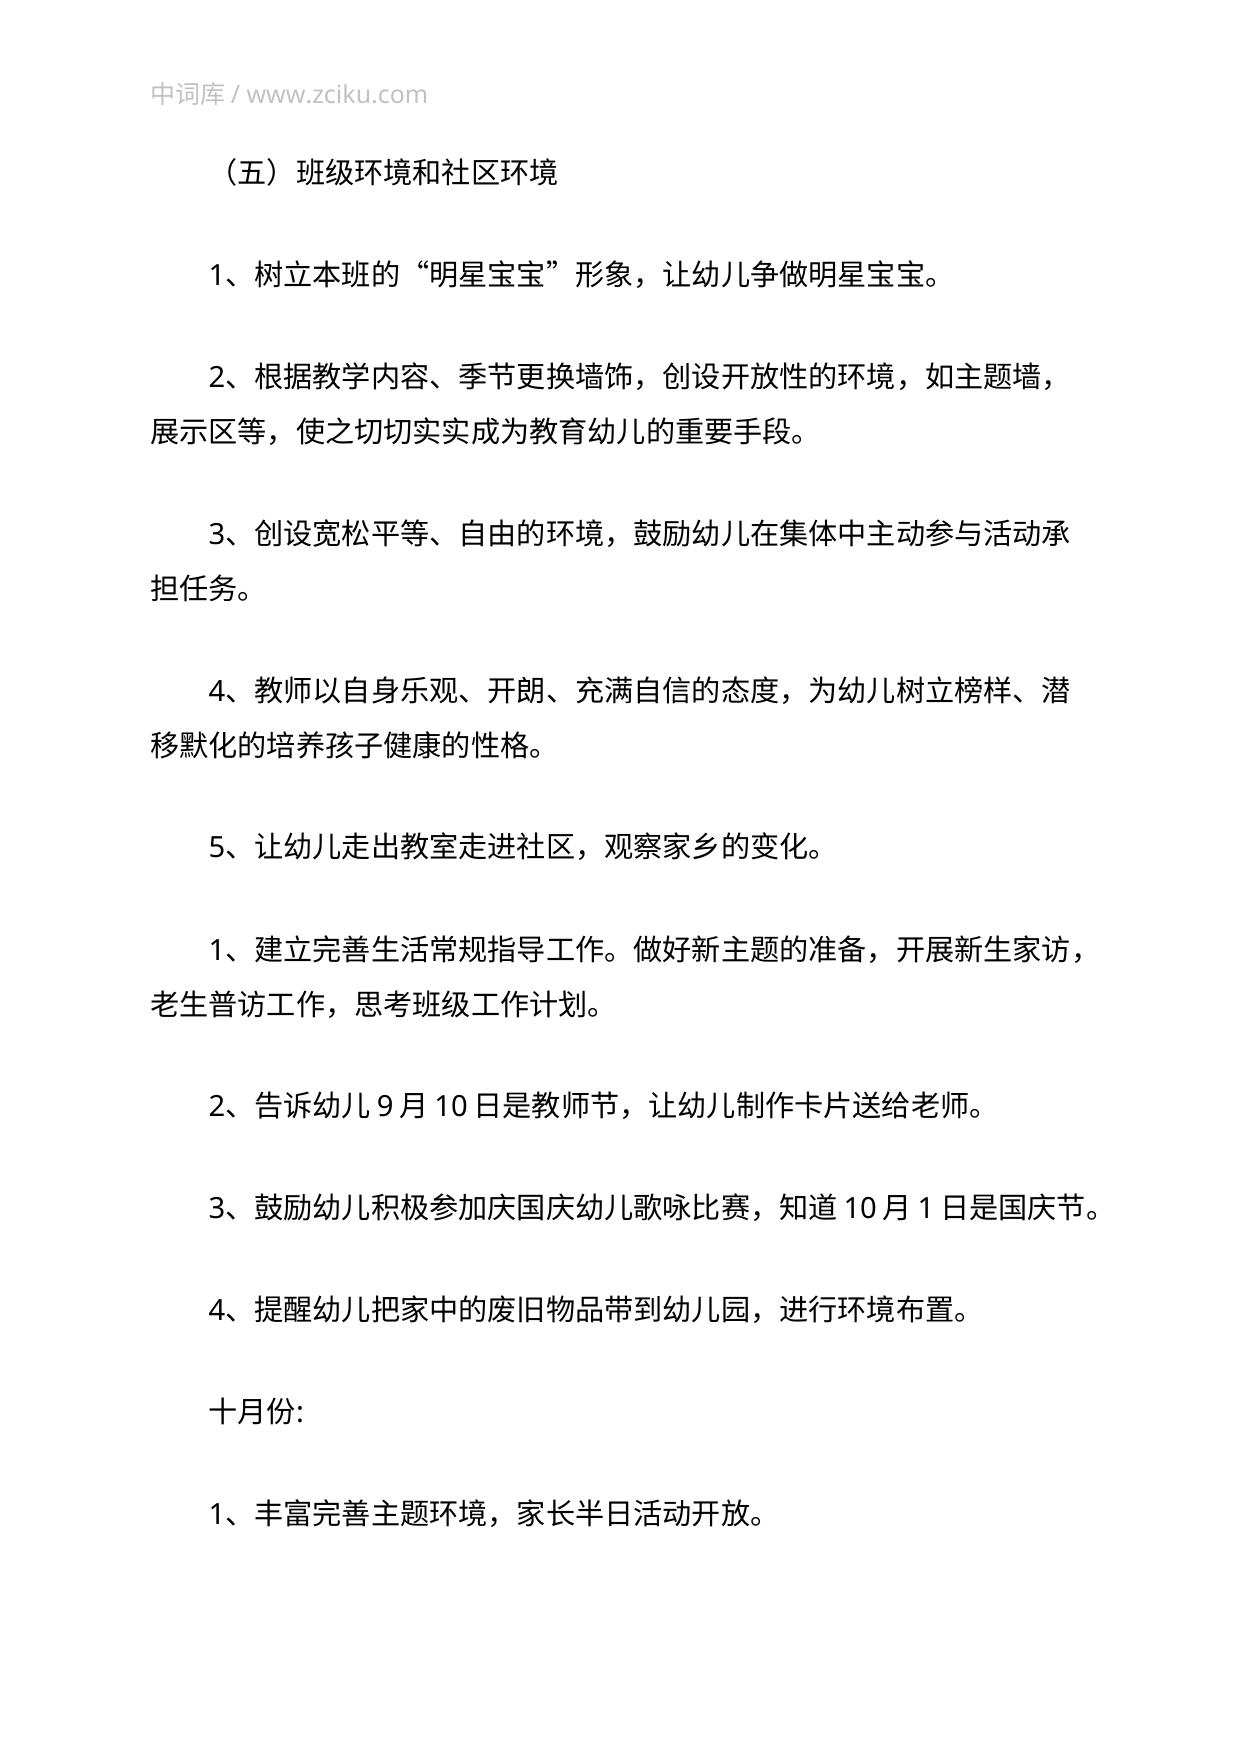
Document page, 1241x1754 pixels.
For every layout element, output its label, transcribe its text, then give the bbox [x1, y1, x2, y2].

text 1、丰富完善主题环境，家长半日活动开放。 [150, 1491, 1090, 1533]
text 2、根据教学内容、季节更换墙饰，创设开放性的环境，如主题墙，展示区等，使之切切实实成为教育幼儿的重要手段。 [150, 354, 1090, 451]
text 1、树立本班的“明星宝宝”形象，让幼儿争做明星宝宝。 [150, 252, 1090, 294]
text 4、提醒幼儿把家中的废旧物品带到幼儿园，进行环境布置。 [150, 1287, 1090, 1329]
text 2、告诉幼儿9月10日是教师节，让幼儿制作卡片送给老师。 [150, 1083, 1090, 1125]
text （五）班级环境和社区环境 [150, 150, 1090, 192]
text 3、创设宽松平等、自由的环境，鼓励幼儿在集体中主动参与活动承担任务。 [150, 511, 1090, 608]
text 十月份: [150, 1389, 1090, 1431]
text 5、让幼儿走出教室走进社区，观察家乡的变化。 [150, 824, 1090, 866]
text 3、鼓励幼儿积极参加庆国庆幼儿歌咏比赛，知道10月1日是国庆节。 [150, 1185, 1090, 1227]
text 1、建立完善生活常规指导工作。做好新主题的准备，开展新生家访，老生普访工作，思考班级工作计划。 [150, 926, 1090, 1023]
text 4、教师以自身乐观、开朗、充满自信的态度，为幼儿树立榜样、潜移默化的培养孩子健康的性格。 [150, 667, 1090, 764]
